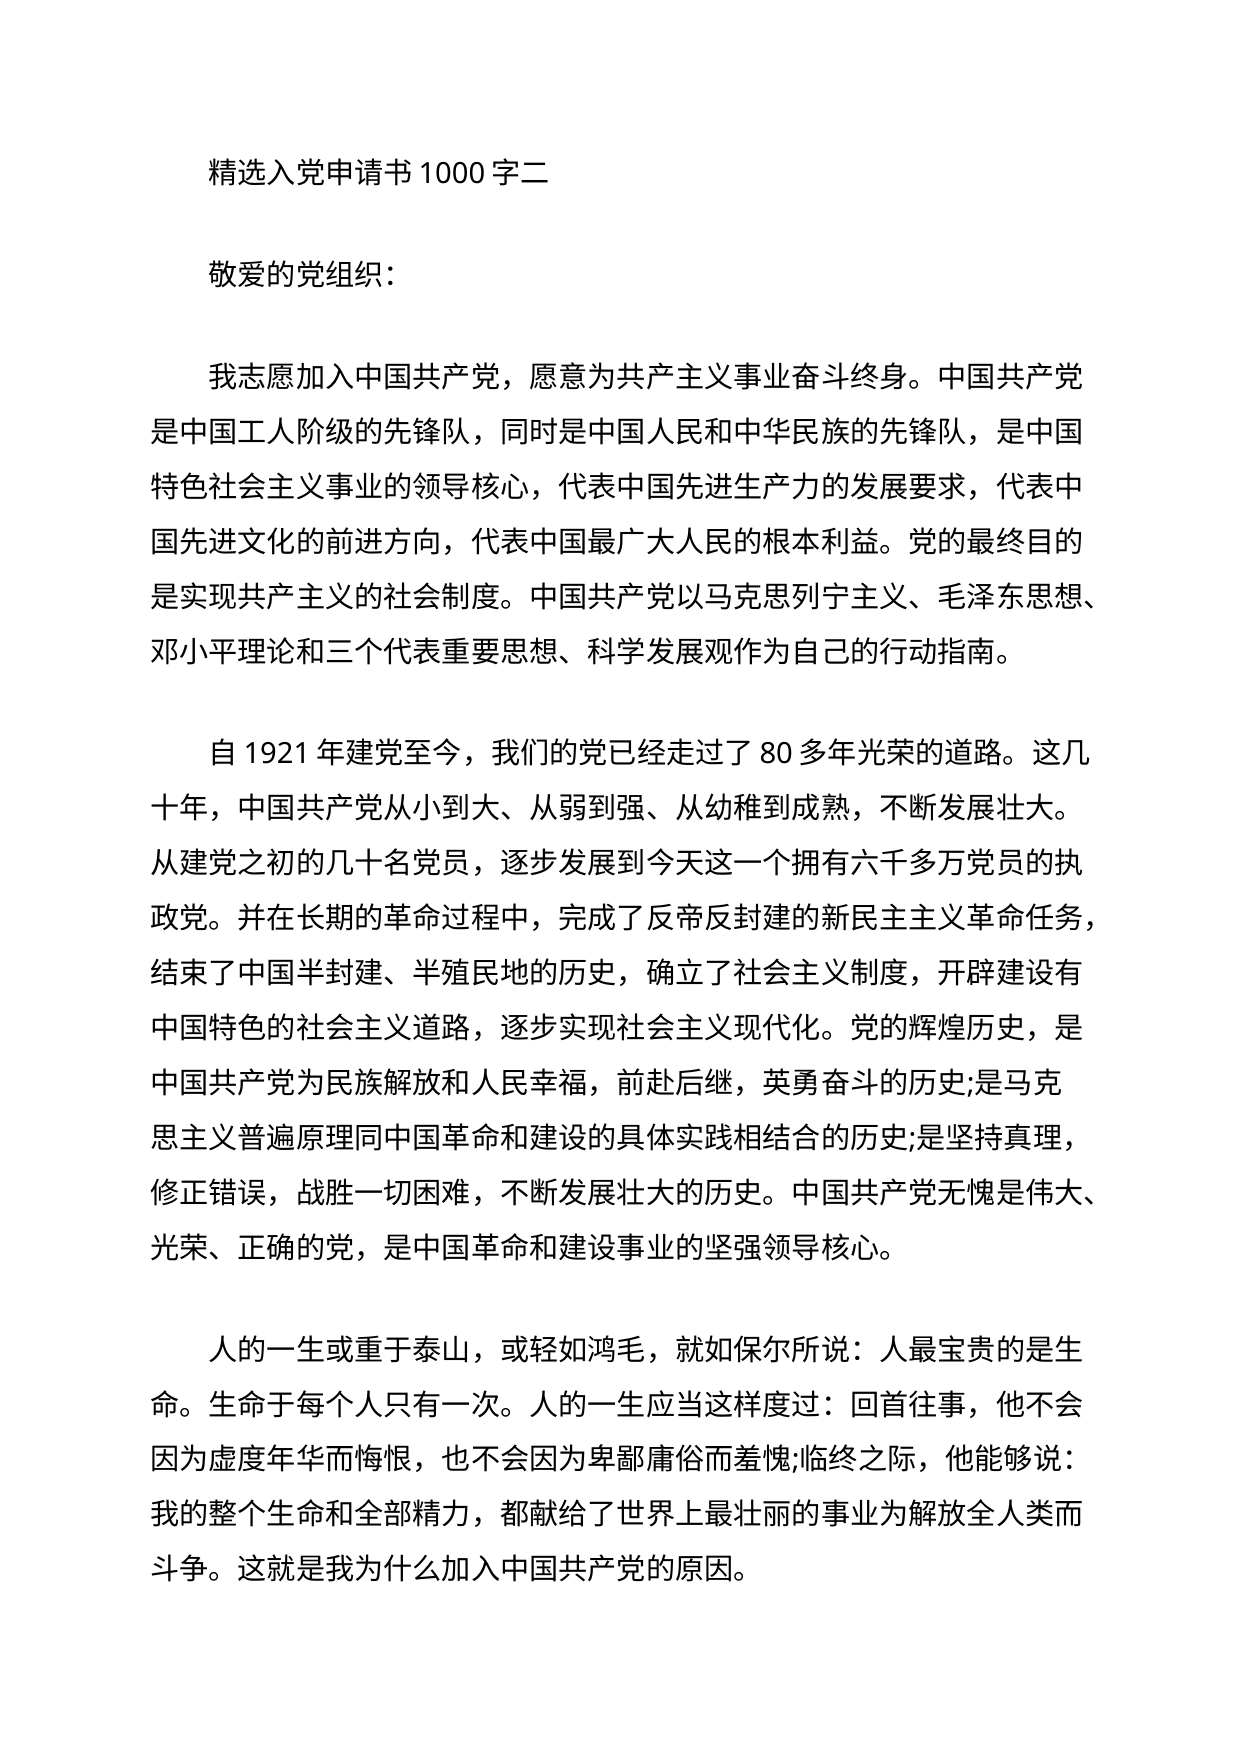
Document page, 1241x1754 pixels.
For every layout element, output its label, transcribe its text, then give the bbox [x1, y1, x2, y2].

text 自1921年建党至今，我们的党已经走过了80多年光荣的道路。这几十年，中国共产党从小到大、从弱到强、从幼稚到成熟，不断发展壮大。从建党之初的几十名党员，逐步发展到今天这一个拥有六千多万党员的执政党。并在长期的革命过程中，完成了反帝反封建的新民主主义革命任务，结束了中国半封建、半殖民地的历史，确立了社会主义制度，开辟建设有中国特色的社会主义道路，逐步实现社会主义现代化。党的辉煌历史，是中国共产党为民族解放和人民幸福，前赴后继，英勇奋斗的历史;是马克思主义普遍原理同中国革命和建设的具体实践相结合的历史;是坚持真理，修正错误，战胜一切困难，不断发展壮大的历史。中国共产党无愧是伟大、光荣、正确的党，是中国革命和建设事业的坚强领导核心。 [150, 730, 1090, 1267]
text 精选入党申请书1000字二 [150, 150, 1090, 192]
text 敬爱的党组织： [150, 252, 1090, 294]
text 我志愿加入中国共产党，愿意为共产主义事业奋斗终身。中国共产党是中国工人阶级的先锋队，同时是中国人民和中华民族的先锋队，是中国特色社会主义事业的领导核心，代表中国先进生产力的发展要求，代表中国先进文化的前进方向，代表中国最广大人民的根本利益。党的最终目的是实现共产主义的社会制度。中国共产党以马克思列宁主义、毛泽东思想、邓小平理论和三个代表重要思想、科学发展观作为自己的行动指南。 [150, 354, 1090, 671]
text 人的一生或重于泰山，或轻如鸿毛，就如保尔所说：人最宝贵的是生命。生命于每个人只有一次。人的一生应当这样度过：回首往事，他不会因为虚度年华而悔恨，也不会因为卑鄙庸俗而羞愧;临终之际，他能够说：我的整个生命和全部精力，都献给了世界上最壮丽的事业为解放全人类而斗争。这就是我为什么加入中国共产党的原因。 [150, 1326, 1090, 1588]
